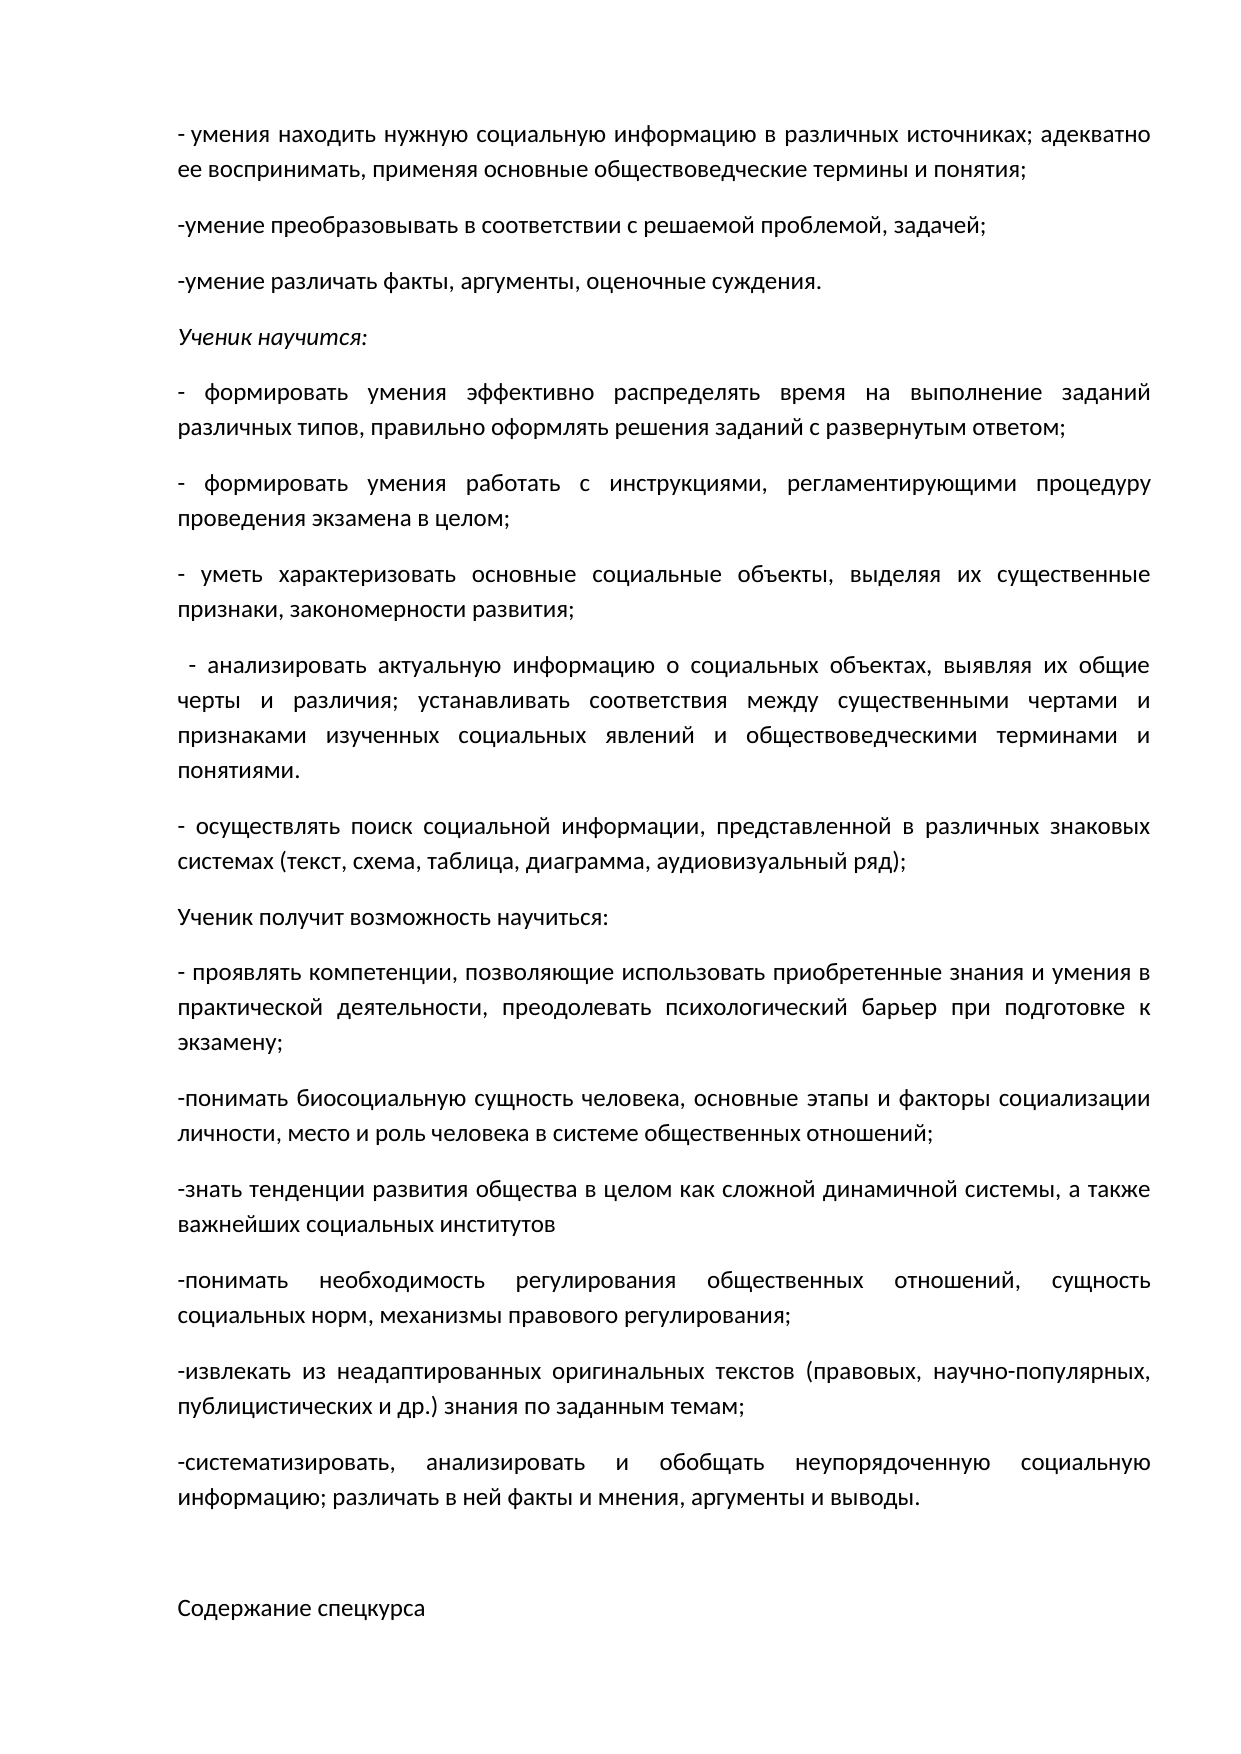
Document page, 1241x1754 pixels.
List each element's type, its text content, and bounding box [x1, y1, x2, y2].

text -знать тенденции развития общества в целом как сложной динамичной системы, а также важнейших социальных институтов [177, 1173, 1152, 1239]
text - осуществлять поиск социальной информации, представленной в различных знаковых системах (текст, схема, таблица, диаграмма, аудиовизуальный ряд); [177, 810, 1152, 875]
text -понимать биосоциальную сущность человека, основные этапы и факторы социализации личности, место и роль человека в системе общественных отношений; [177, 1082, 1152, 1148]
text -понимать необходимость регулирования общественных отношений, сущность социальных норм, механизмы правового регулирования; [177, 1264, 1152, 1329]
text -систематизировать, анализировать и обобщать неупорядоченную социальную информацию; различать в ней факты и мнения, аргументы и выводы. [177, 1446, 1152, 1511]
text -умение преобразовывать в соответствии с решаемой проблемой, задачей; [177, 209, 1152, 239]
text -извлекать из неадаптированных оригинальных текстов (правовых, научно-популярных, публицистических и др.) знания по заданным темам; [177, 1355, 1152, 1420]
text - формировать умения работать с инструкциями, регламентирующими процедуру проведения экзамена в целом; [177, 467, 1152, 533]
text -умение различать факты, аргументы, оценочные суждения. [177, 265, 1152, 295]
text - умения находить нужную социальную информацию в различных источниках; адекватно ее воспринимать, применяя основные обществоведческие термины и понятия; [177, 118, 1152, 184]
text Ученик получит возможность научиться: [177, 901, 1152, 931]
text Ученик научится: [177, 321, 1152, 351]
text - проявлять компетенции, позволяющие использовать приобретенные знания и умения в практической деятельности, преодолевать психологический барьер при подготовке к экзамену; [177, 956, 1152, 1057]
text Содержание спецкурса [177, 1592, 1152, 1623]
text - анализировать актуальную информацию о социальных объектах, выявляя их общие черты и различия; устанавливать соответствия между существенными чертами и признаками изученных социальных явлений и обществоведческими терминами и понятиями. [177, 649, 1152, 784]
text - формировать умения эффективно распределять время на выполнение заданий различных типов, правильно оформлять решения заданий с развернутым ответом; [177, 376, 1152, 442]
text - уметь характеризовать основные социальные объекты, выделяя их существенные признаки, закономерности развития; [177, 558, 1152, 624]
